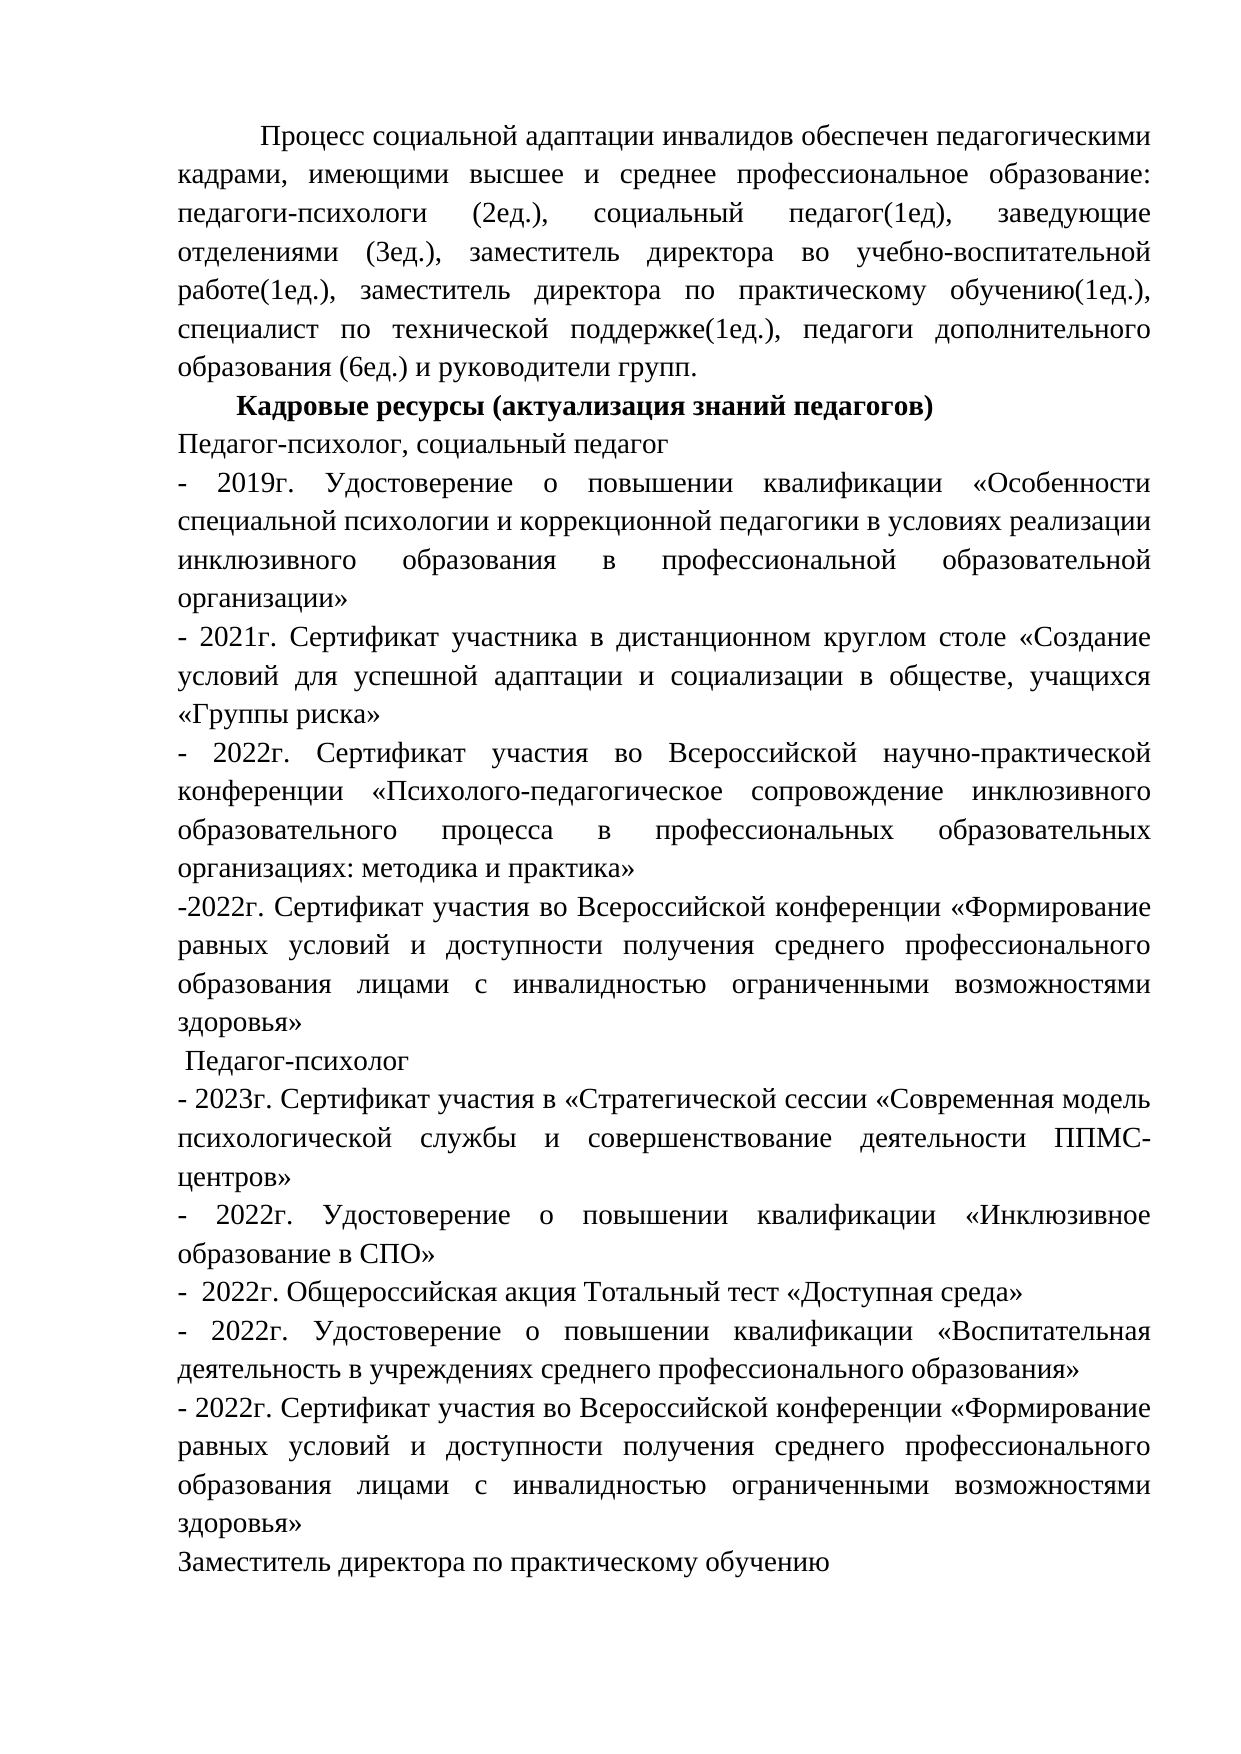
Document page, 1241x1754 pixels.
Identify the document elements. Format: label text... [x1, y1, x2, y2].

text - 2022г. Удостоверение о повышении квалификации «Инклюзивное образование в СПО» [177, 1197, 1152, 1269]
text Педагог-психолог, социальный педагог [177, 426, 1152, 460]
text Заместитель директора по практическому обучению [177, 1544, 1152, 1578]
text - 2021г. Сертификат участника в дистанционном круглом столе «Создание условий для успешной адаптации и социализации в обществе, учащихся «Группы риска» [177, 619, 1152, 730]
text - 2022г. Сертификат участия во Всероссийской конференции «Формирование равных условий и доступности получения среднего профессионального образования лицами с инвалидностью ограниченными возможностями здоровья» [177, 1390, 1152, 1539]
text - 2022г. Общероссийская акция Тотальный тест «Доступная среда» [177, 1274, 1152, 1308]
text - 2023г. Сертификат участия в «Стратегической сессии «Современная модель психологической службы и совершенствование деятельности ППМС- центров» [177, 1082, 1152, 1192]
text -2022г. Сертификат участия во Всероссийской конференции «Формирование равных условий и доступности получения среднего профессионального образования лицами с инвалидностью ограниченными возможностями здоровья» [177, 889, 1152, 1038]
text - 2019г. Удостоверение о повышении квалификации «Особенности специальной психологии и коррекционной педагогики в условиях реализации инклюзивного образования в профессиональной образовательной организации» [177, 465, 1152, 614]
text Педагог-психолог [177, 1043, 1152, 1077]
text Кадровые ресурсы (актуализация знаний педагогов) [177, 388, 1152, 421]
text - 2022г. Сертификат участия во Всероссийской научно-практической конференции «Психолого-педагогическое сопровождение инклюзивного образовательного процесса в профессиональных образовательных организациях: методика и практика» [177, 735, 1152, 884]
text - 2022г. Удостоверение о повышении квалификации «Воспитательная деятельность в учреждениях среднего профессионального образования» [177, 1313, 1152, 1385]
text Процесс социальной адаптации инвалидов обеспечен педагогическими кадрами, имеющими высшее и среднее профессиональное образование: педагоги-психологи (2ед.), социальный педагог(1ед), заведующие отделениями (3ед.), заместитель директора во учебно-воспитательной работе(1ед.), заместитель директора по практическому обучению(1ед.), специалист по технической поддержке(1ед.), педагоги дополнительного образования (6ед.) и руководители групп. [177, 118, 1152, 383]
